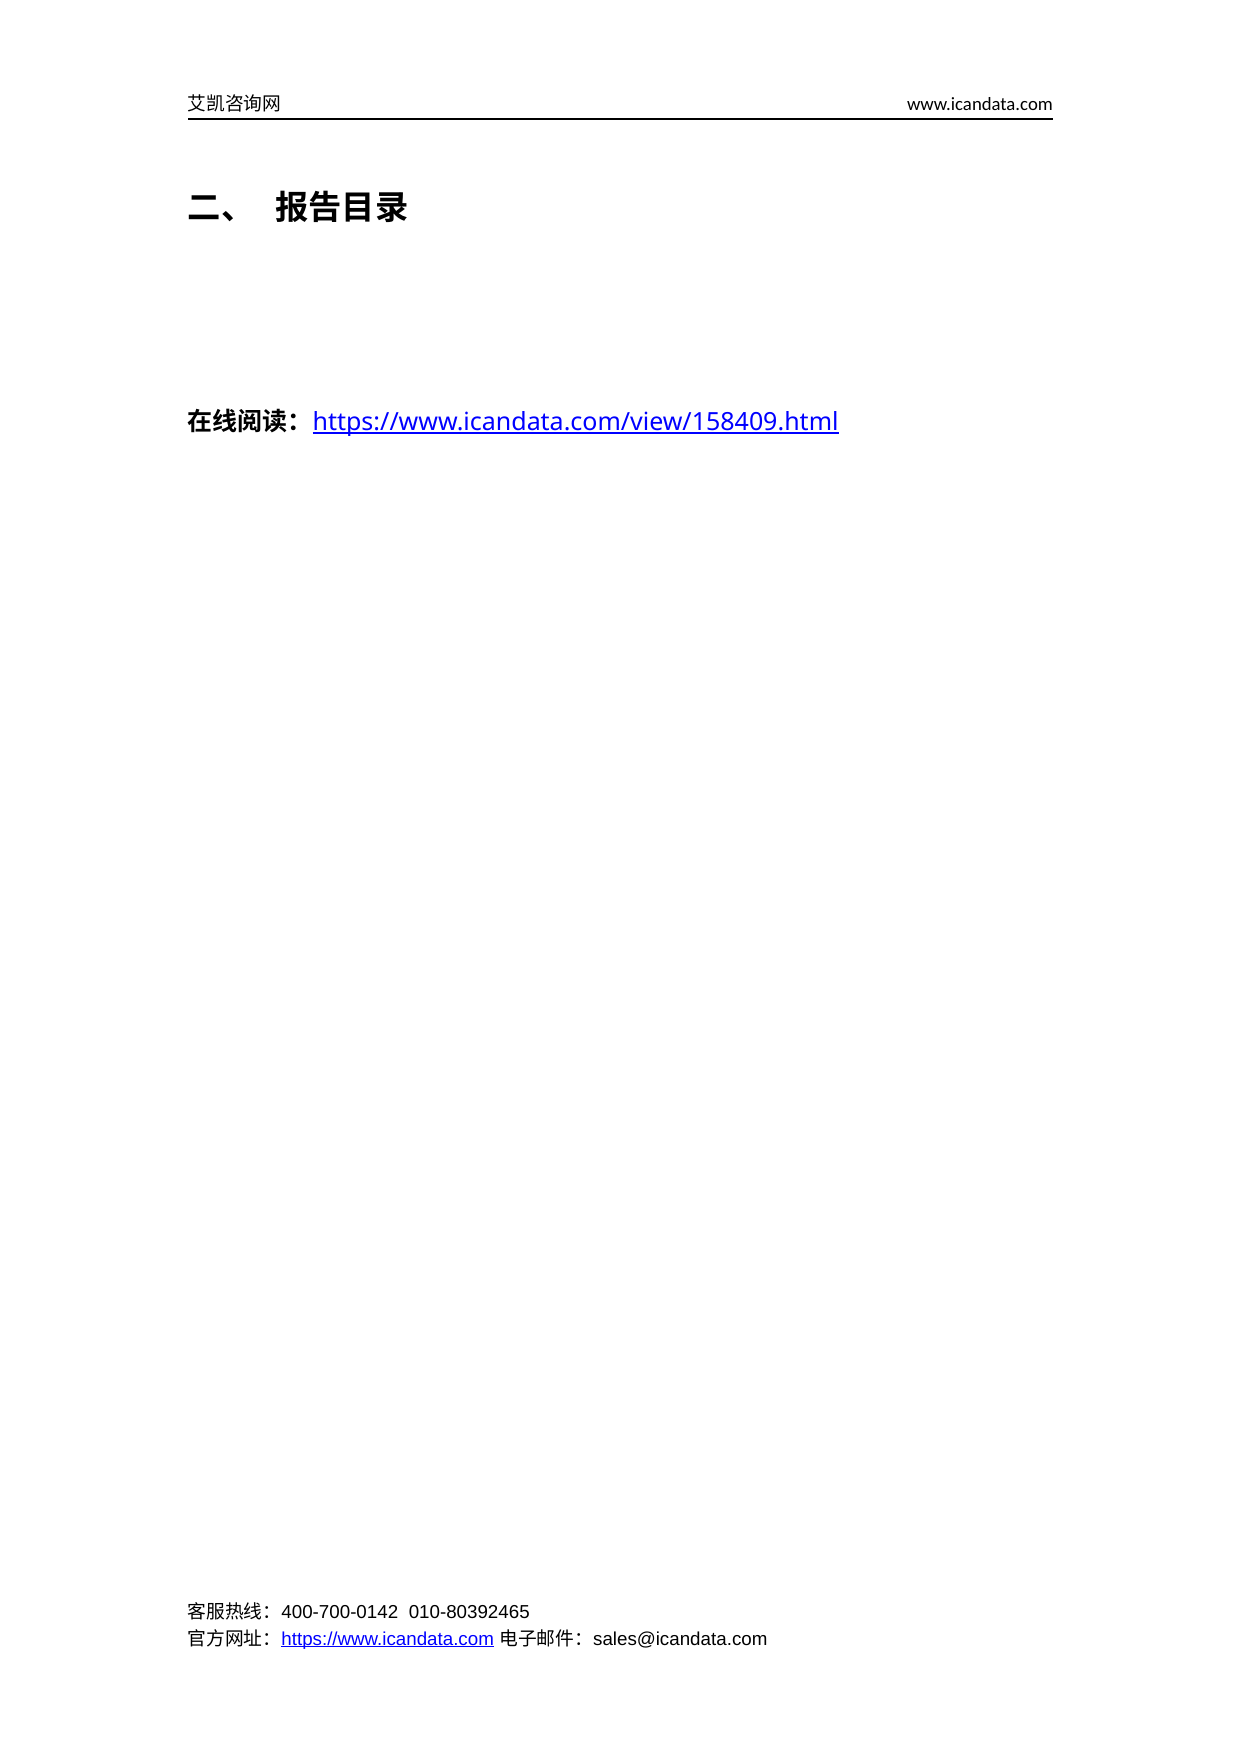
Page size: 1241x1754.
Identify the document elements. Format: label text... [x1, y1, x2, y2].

subtitle 报告目录 [187, 172, 1053, 237]
text 在线阅读：https://www.icandata.com/view/158409.html [187, 387, 1053, 452]
